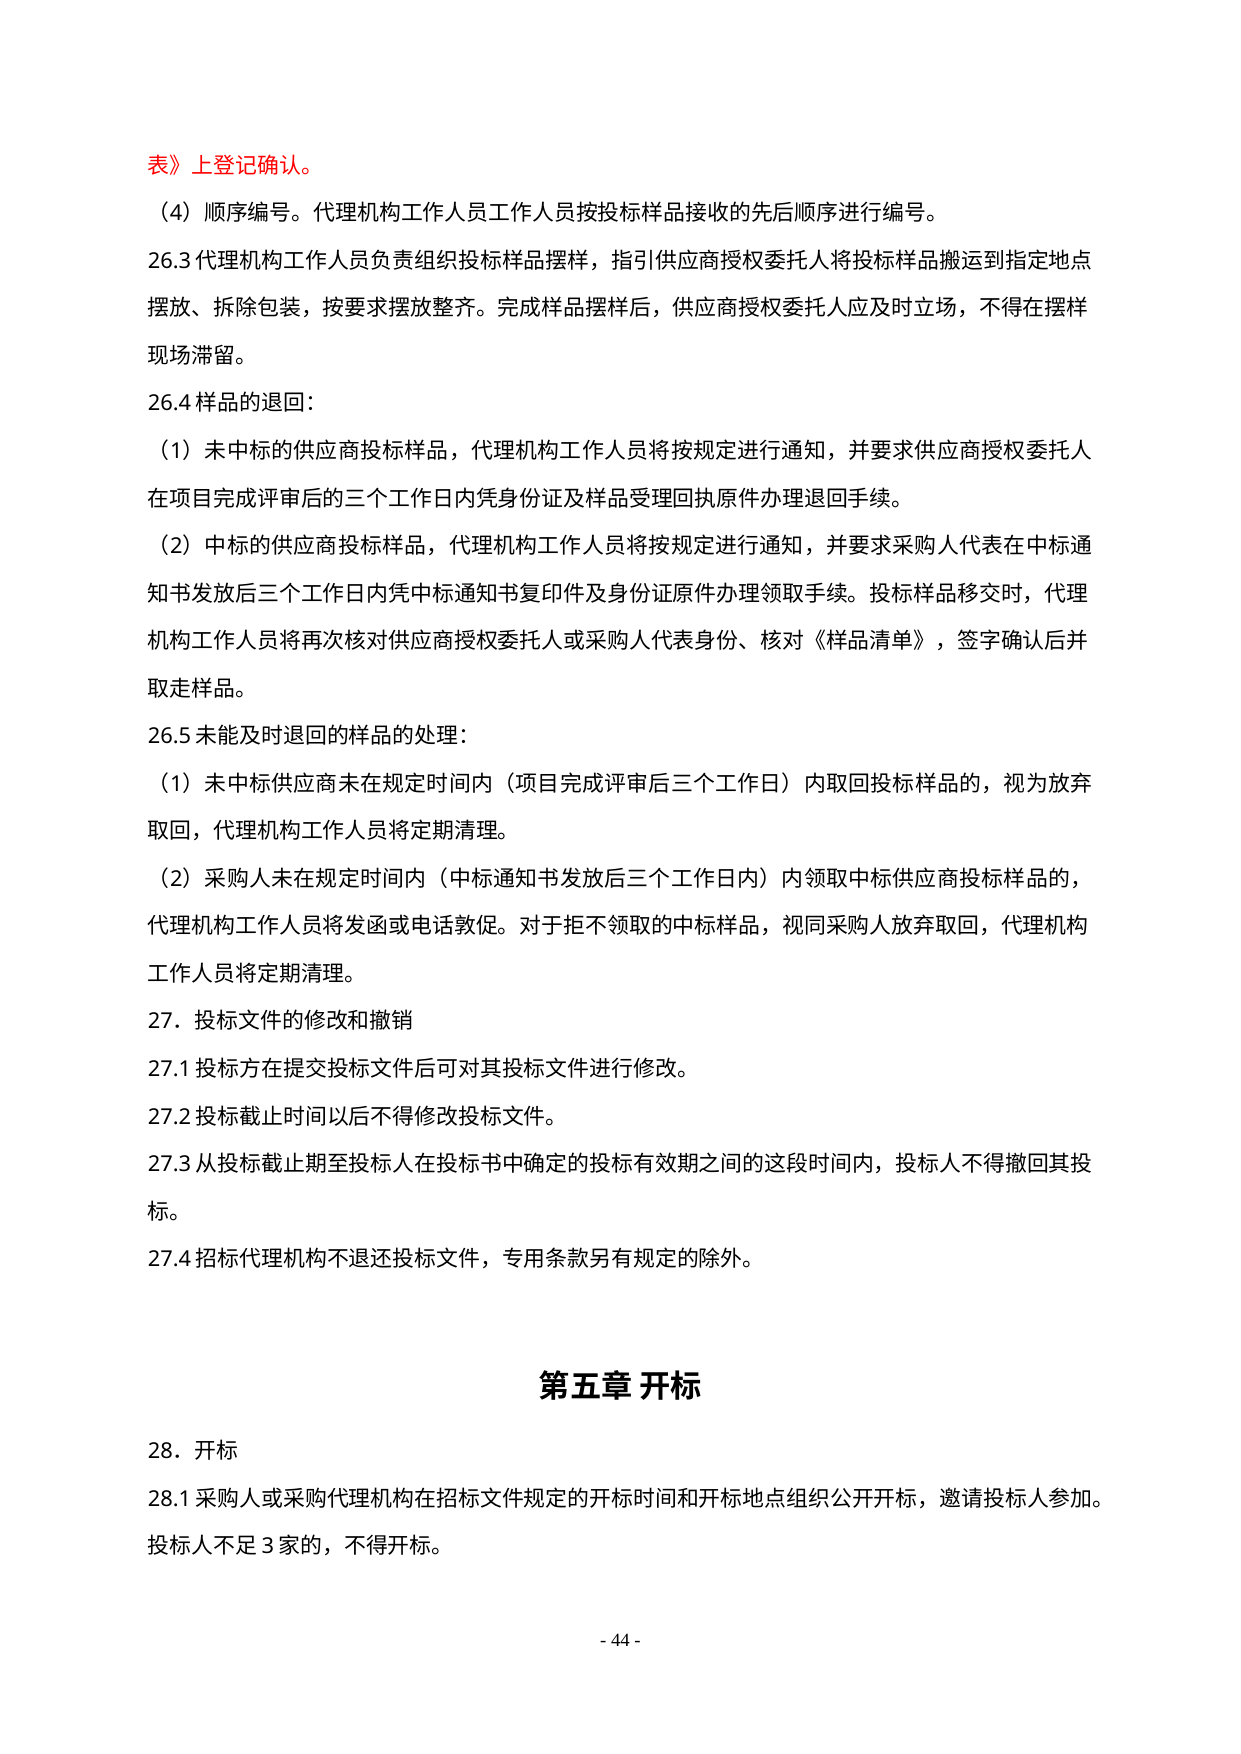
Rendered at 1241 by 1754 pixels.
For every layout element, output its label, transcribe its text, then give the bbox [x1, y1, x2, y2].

text （2）中标的供应商投标样品，代理机构工作人员将按规定进行通知，并要求采购人代表在中标通知书发放后三个工作日内凭中标通知书复印件及身份证原件办理领取手续。投标样品移交时，代理机构工作人员将再次核对供应商授权委托人或采购人代表身份、核对《样品清单》，签字确认后并取走样品。 [148, 528, 1092, 702]
text （2）采购人未在规定时间内（中标通知书发放后三个工作日内）内领取中标供应商投标样品的，代理机构工作人员将发函或电话敦促。对于拒不领取的中标样品，视同采购人放弃取回，代理机构工作人员将定期清理。 [148, 861, 1092, 988]
text 27.2投标截止时间以后不得修改投标文件。 [148, 1099, 1092, 1131]
subtitle 第五章 开标 [148, 1361, 1092, 1406]
text 26.5未能及时退回的样品的处理： [148, 718, 1092, 750]
text 28.1采购人或采购代理机构在招标文件规定的开标时间和开标地点组织公开开标，邀请投标人参加。投标人不足3家的，不得开标。 [148, 1481, 1092, 1560]
text （4）顺序编号。代理机构工作人员工作人员按投标样品接收的先后顺序进行编号。 [148, 195, 1092, 227]
text 27.3从投标截止期至投标人在投标书中确定的投标有效期之间的这段时间内，投标人不得撤回其投标。 [148, 1146, 1092, 1226]
text 28．开标 [148, 1433, 1092, 1465]
text 26.3代理机构工作人员负责组织投标样品摆样，指引供应商授权委托人将投标样品搬运到指定地点摆放、拆除包装，按要求摆放整齐。完成样品摆样后，供应商授权委托人应及时立场，不得在摆样现场滞留。 [148, 243, 1092, 369]
text （1）未中标供应商未在规定时间内（项目完成评审后三个工作日）内取回投标样品的，视为放弃取回，代理机构工作人员将定期清理。 [148, 766, 1092, 845]
text 27.1投标方在提交投标文件后可对其投标文件进行修改。 [148, 1051, 1092, 1083]
text 27．投标文件的修改和撤销 [148, 1003, 1092, 1035]
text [148, 148, 1092, 179]
text （1）未中标的供应商投标样品，代理机构工作人员将按规定进行通知，并要求供应商授权委托人在项目完成评审后的三个工作日内凭身份证及样品受理回执原件办理退回手续。 [148, 433, 1092, 512]
text 26.4样品的退回： [148, 385, 1092, 417]
text 27.4招标代理机构不退还投标文件，专用条款另有规定的除外。 [148, 1241, 1092, 1273]
